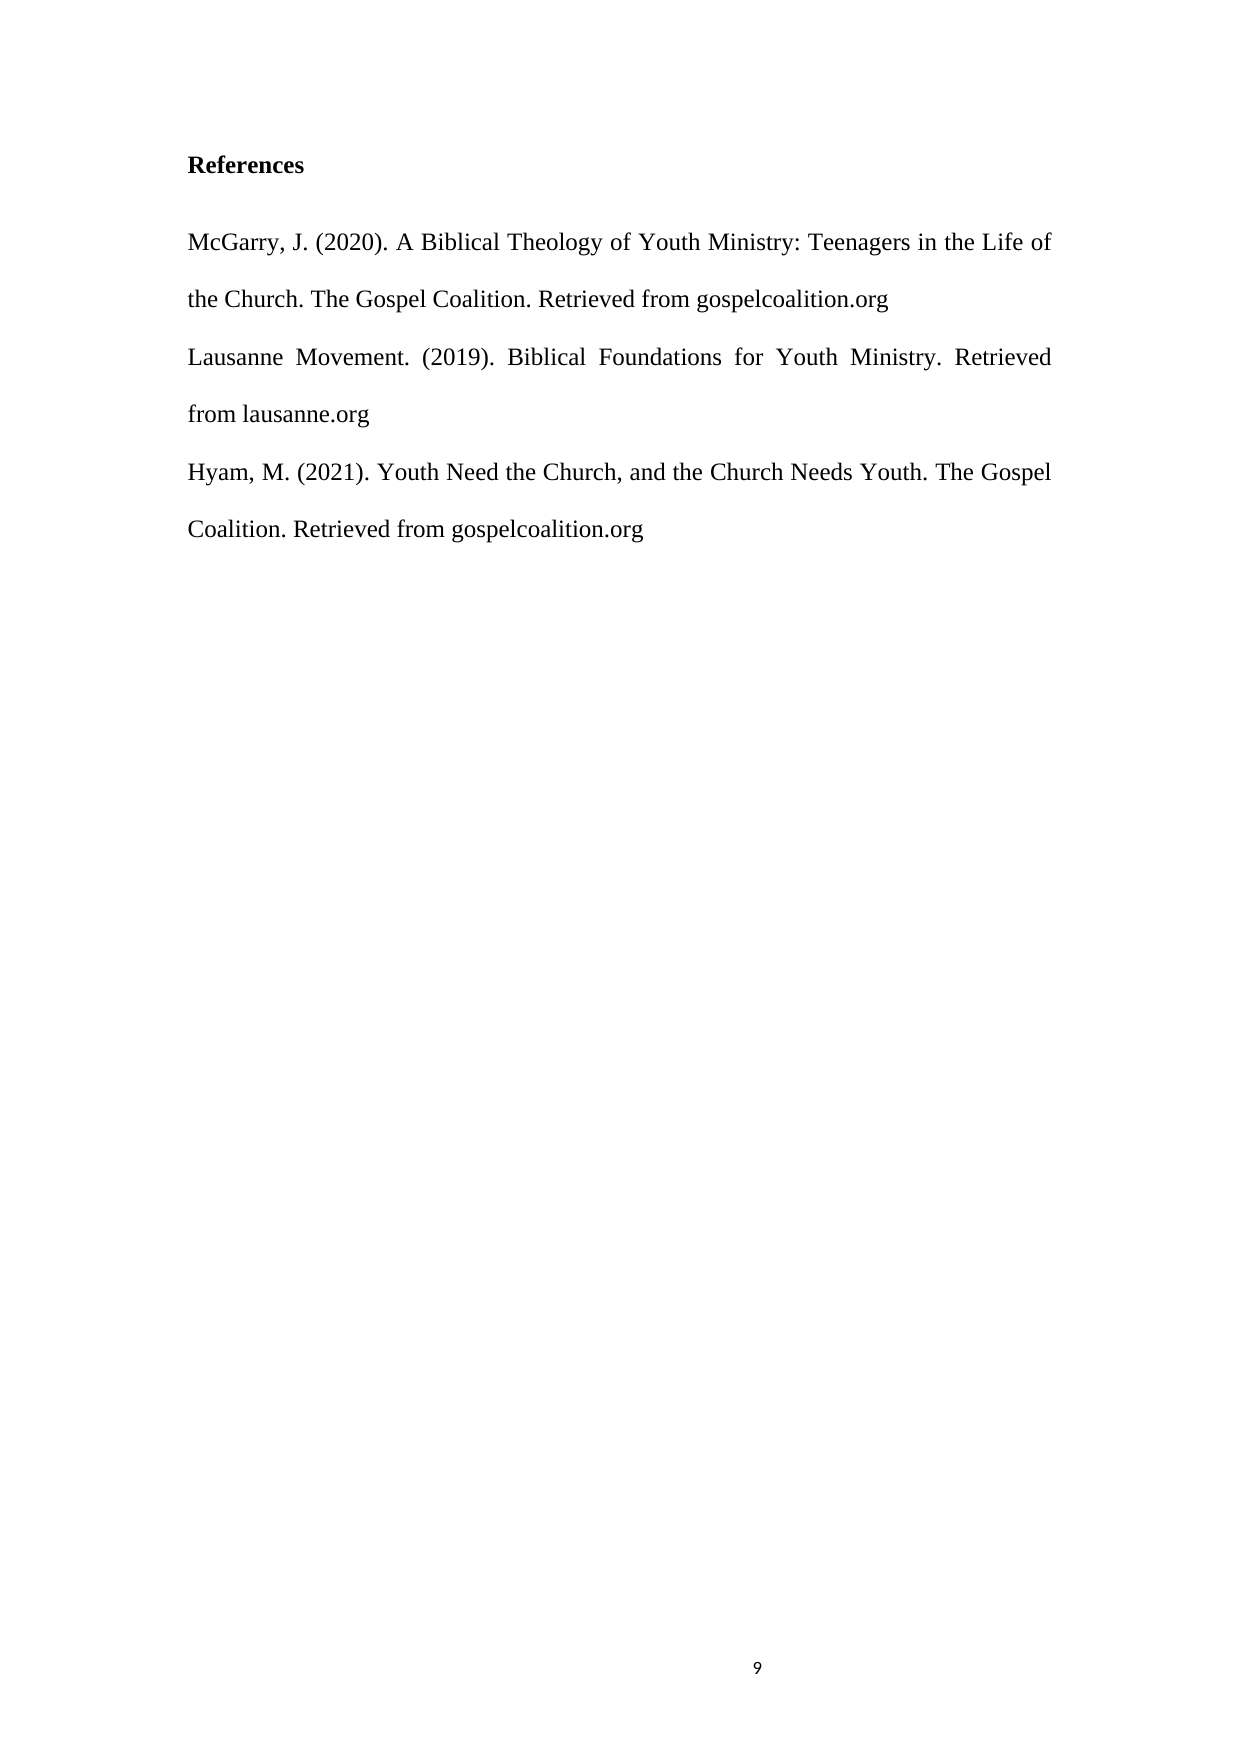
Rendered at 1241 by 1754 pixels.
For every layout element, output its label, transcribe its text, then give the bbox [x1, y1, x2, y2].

text Hyam, M. (2021). Youth Need the Church, and the Church Needs Youth. The Gospel Coalition. Retrieved from gospelcoalition.org [187, 457, 1053, 543]
text Lausanne Movement. (2019). Biblical Foundations for Youth Ministry. Retrieved from lausanne.org [187, 342, 1053, 428]
subtitle References [187, 150, 1053, 179]
text McGarry, J. (2020). A Biblical Theology of Youth Ministry: Teenagers in the Life of the Church. The Gospel Coalition. Retrieved from gospelcoalition.org [187, 227, 1053, 313]
